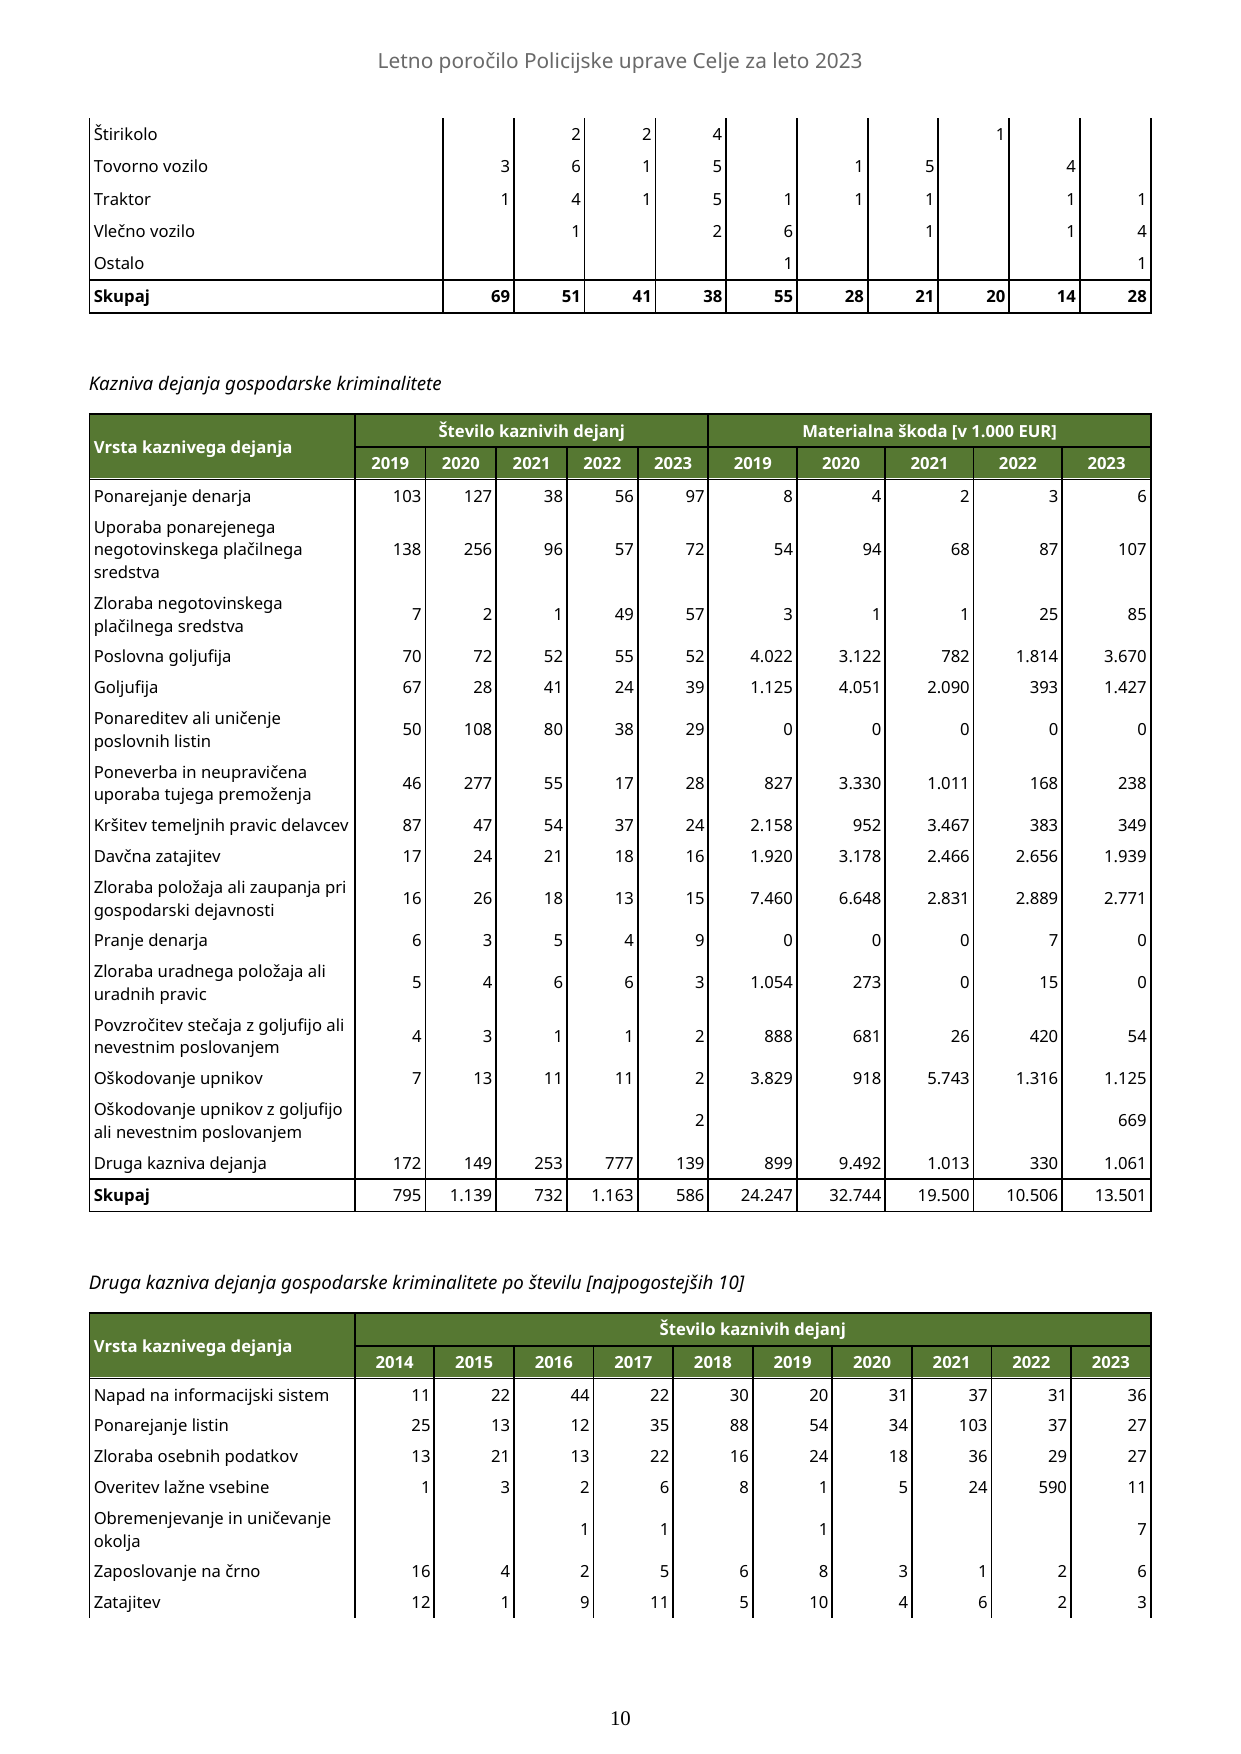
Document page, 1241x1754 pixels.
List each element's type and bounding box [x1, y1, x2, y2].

table_header [939, 118, 1008, 279]
table_header [585, 118, 655, 279]
table_header [656, 118, 725, 279]
table_header [727, 281, 796, 312]
table_header [585, 281, 655, 312]
table_header [90, 118, 442, 279]
table_header [444, 118, 513, 279]
table_header [656, 281, 725, 312]
table_header [798, 281, 867, 312]
table_header [1081, 118, 1150, 279]
table_header [1010, 281, 1079, 312]
table_header [426, 1180, 495, 1211]
table_header [568, 480, 637, 1178]
table_header [869, 118, 937, 279]
table_header [639, 480, 707, 1178]
table_header [444, 281, 513, 312]
table_header [89, 343, 1151, 413]
table_header [974, 1180, 1061, 1211]
table_header [89, 1379, 1151, 1636]
table_header [709, 1180, 796, 1211]
table_header [426, 480, 495, 1178]
table_header [568, 1180, 637, 1211]
table_header [798, 1180, 884, 1211]
table_header [1063, 480, 1150, 1178]
table_header [1010, 118, 1079, 279]
table_header [356, 1180, 425, 1211]
table_header [497, 1180, 566, 1211]
table_header [90, 281, 442, 312]
table_header [886, 480, 973, 1178]
table_header [939, 281, 1008, 312]
table_header [798, 480, 884, 1178]
table_header [798, 118, 867, 279]
table_header [1063, 1180, 1150, 1211]
table_header [356, 480, 425, 1178]
table_header [89, 1241, 1151, 1312]
table_header [869, 281, 937, 312]
table_header [709, 480, 796, 1178]
table_header [515, 118, 584, 279]
table_header [886, 1180, 973, 1211]
table_header [90, 1180, 354, 1211]
table_header [727, 118, 796, 279]
table_header [639, 1180, 707, 1211]
table_header [497, 480, 566, 1178]
table_header [1081, 281, 1150, 312]
table_header [974, 480, 1061, 1178]
table_header [90, 480, 354, 1178]
table_header [515, 281, 584, 312]
